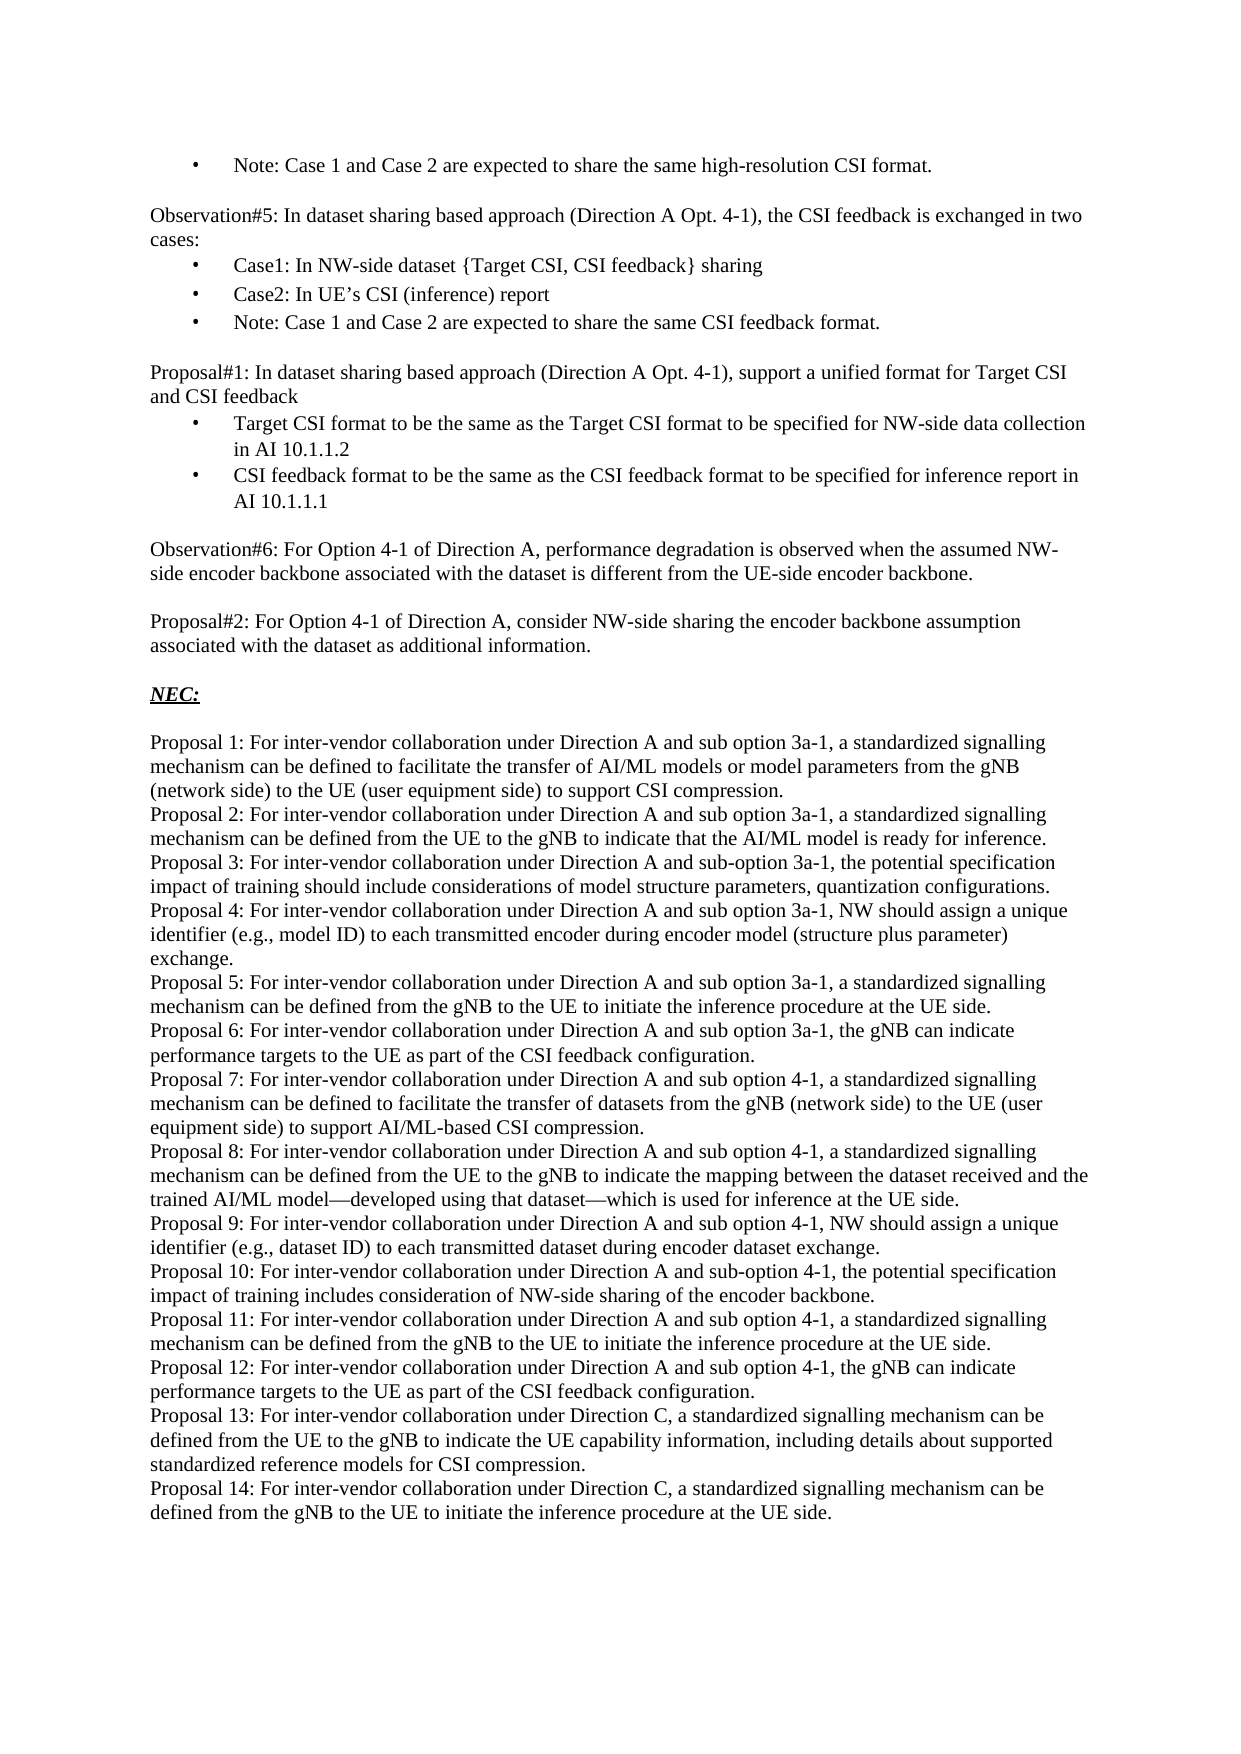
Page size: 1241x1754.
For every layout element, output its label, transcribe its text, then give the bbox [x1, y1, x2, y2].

text Proposal 10: For inter-vendor collaboration under Direction A and sub-option 4-1, the potential specification impact of training includes consideration of NW-side sharing of the encoder backbone. [150, 1259, 1090, 1307]
text Proposal 4: For inter-vendor collaboration under Direction A and sub option 3a-1, NW should assign a unique identifier (e.g., model ID) to each transmitted encoder during encoder model (structure plus parameter) exchange. [150, 898, 1090, 970]
text NEC: [150, 682, 1090, 706]
text Proposal 13: For inter-vendor collaboration under Direction C, a standardized signalling mechanism can be defined from the UE to the gNB to indicate the UE capability information, including details about supported standardized reference models for CSI compression. [150, 1403, 1090, 1476]
text Proposal 9: For inter-vendor collaboration under Direction A and sub option 4-1, NW should assign a unique identifier (e.g., dataset ID) to each transmitted dataset during encoder dataset exchange. [150, 1211, 1090, 1259]
text Proposal 1: For inter-vendor collaboration under Direction A and sub option 3a-1, a standardized signalling mechanism can be defined to facilitate the transfer of AI/ML models or model parameters from the gNB (network side) to the UE (user equipment side) to support CSI compression. [150, 730, 1090, 802]
list Target CSI format to be the same as the Target CSI format to be specified for NW-side data collection in AI 10.1.1.2 [192, 408, 1090, 461]
list Note: Case 1 and Case 2 are expected to share the same high-resolution CSI format. [192, 150, 1090, 178]
list CSI feedback format to be the same as the CSI feedback format to be specified for inference report in AI 10.1.1.1 [192, 461, 1090, 513]
text Proposal#1: In dataset sharing based approach (Direction A Opt. 4-1), support a unified format for Target CSI and CSI feedback [150, 360, 1090, 408]
text Proposal 8: For inter-vendor collaboration under Direction A and sub option 4-1, a standardized signalling mechanism can be defined from the UE to the gNB to indicate the mapping between the dataset received and the trained AI/ML model—developed using that dataset—which is used for inference at the UE side. [150, 1139, 1090, 1211]
text Observation#5: In dataset sharing based approach (Direction A Opt. 4-1), the CSI feedback is exchanged in two cases: [150, 202, 1090, 251]
text Proposal 3: For inter-vendor collaboration under Direction A and sub-option 3a-1, the potential specification impact of training should include considerations of model structure parameters, quantization configurations. [150, 850, 1090, 898]
text Proposal 11: For inter-vendor collaboration under Direction A and sub option 4-1, a standardized signalling mechanism can be defined from the gNB to the UE to initiate the inference procedure at the UE side. [150, 1307, 1090, 1355]
text Proposal 12: For inter-vendor collaboration under Direction A and sub option 4-1, the gNB can indicate performance targets to the UE as part of the CSI feedback configuration. [150, 1355, 1090, 1403]
text Proposal 2: For inter-vendor collaboration under Direction A and sub option 3a-1, a standardized signalling mechanism can be defined from the UE to the gNB to indicate that the AI/ML model is ready for inference. [150, 802, 1090, 850]
text Proposal#2: For Option 4-1 of Direction A, consider NW-side sharing the encoder backbone assumption associated with the dataset as additional information. [150, 609, 1090, 657]
text Proposal 7: For inter-vendor collaboration under Direction A and sub option 4-1, a standardized signalling mechanism can be defined to facilitate the transfer of datasets from the gNB (network side) to the UE (user equipment side) to support AI/ML-based CSI compression. [150, 1067, 1090, 1139]
text Proposal 14: For inter-vendor collaboration under Direction C, a standardized signalling mechanism can be defined from the gNB to the UE to initiate the inference procedure at the UE side. [150, 1476, 1090, 1524]
text Observation#6: For Option 4-1 of Direction A, performance degradation is observed when the assumed NW-side encoder backbone associated with the dataset is different from the UE-side encoder backbone. [150, 537, 1090, 585]
text Proposal 6: For inter-vendor collaboration under Direction A and sub option 3a-1, the gNB can indicate performance targets to the UE as part of the CSI feedback configuration. [150, 1018, 1090, 1067]
list Note: Case 1 and Case 2 are expected to share the same CSI feedback format. [192, 307, 1090, 336]
list Case1: In NW-side dataset {Target CSI, CSI feedback} sharing [192, 251, 1090, 279]
text Proposal 5: For inter-vendor collaboration under Direction A and sub option 3a-1, a standardized signalling mechanism can be defined from the gNB to the UE to initiate the inference procedure at the UE side. [150, 970, 1090, 1018]
list Case2: In UE’s CSI (inference) report [192, 279, 1090, 307]
